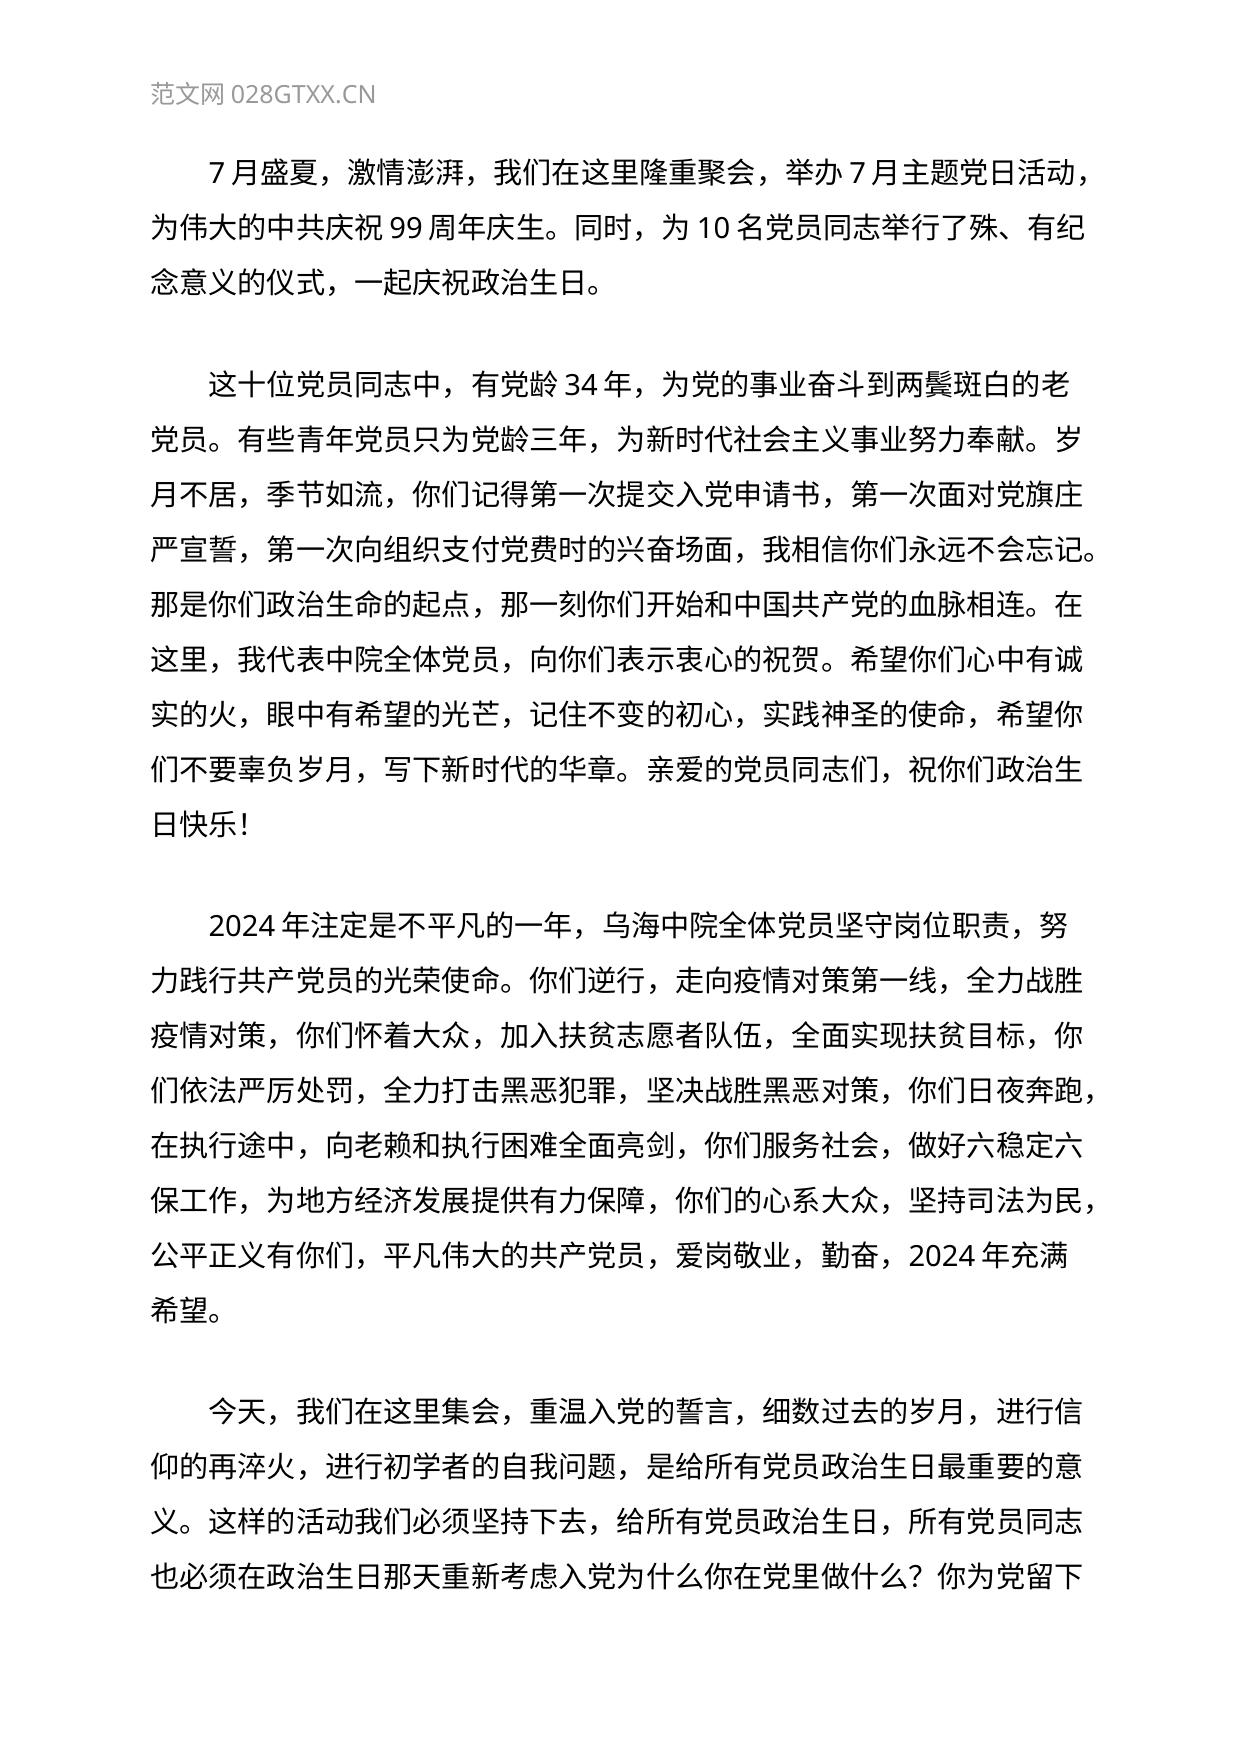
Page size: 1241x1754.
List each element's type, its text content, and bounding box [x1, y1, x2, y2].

text 2024年注定是不平凡的一年，乌海中院全体党员坚守岗位职责，努力践行共产党员的光荣使命。你们逆行，走向疫情对策第一线，全力战胜疫情对策，你们怀着大众，加入扶贫志愿者队伍，全面实现扶贫目标，你们依法严厉处罚，全力打击黑恶犯罪，坚决战胜黑恶对策，你们日夜奔跑，在执行途中，向老赖和执行困难全面亮剑，你们服务社会，做好六稳定六保工作，为地方经济发展提供有力保障，你们的心系大众，坚持司法为民，公平正义有你们，平凡伟大的共产党员，爱岗敬业，勤奋，2024年充满希望。 [150, 903, 1090, 1329]
text 7月盛夏，激情澎湃，我们在这里隆重聚会，举办7月主题党日活动，为伟大的中共庆祝99周年庆生。同时，为10名党员同志举行了殊、有纪念意义的仪式，一起庆祝政治生日。 [150, 150, 1090, 302]
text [150, 1389, 1090, 1596]
text 这十位党员同志中，有党龄34年，为党的事业奋斗到两鬓斑白的老党员。有些青年党员只为党龄三年，为新时代社会主义事业努力奉献。岁月不居，季节如流，你们记得第一次提交入党申请书，第一次面对党旗庄严宣誓，第一次向组织支付党费时的兴奋场面，我相信你们永远不会忘记。那是你们政治生命的起点，那一刻你们开始和中国共产党的血脉相连。在这里，我代表中院全体党员，向你们表示衷心的祝贺。希望你们心中有诚实的火，眼中有希望的光芒，记住不变的初心，实践神圣的使命，希望你们不要辜负岁月，写下新时代的华章。亲爱的党员同志们，祝你们政治生日快乐！ [150, 362, 1090, 843]
